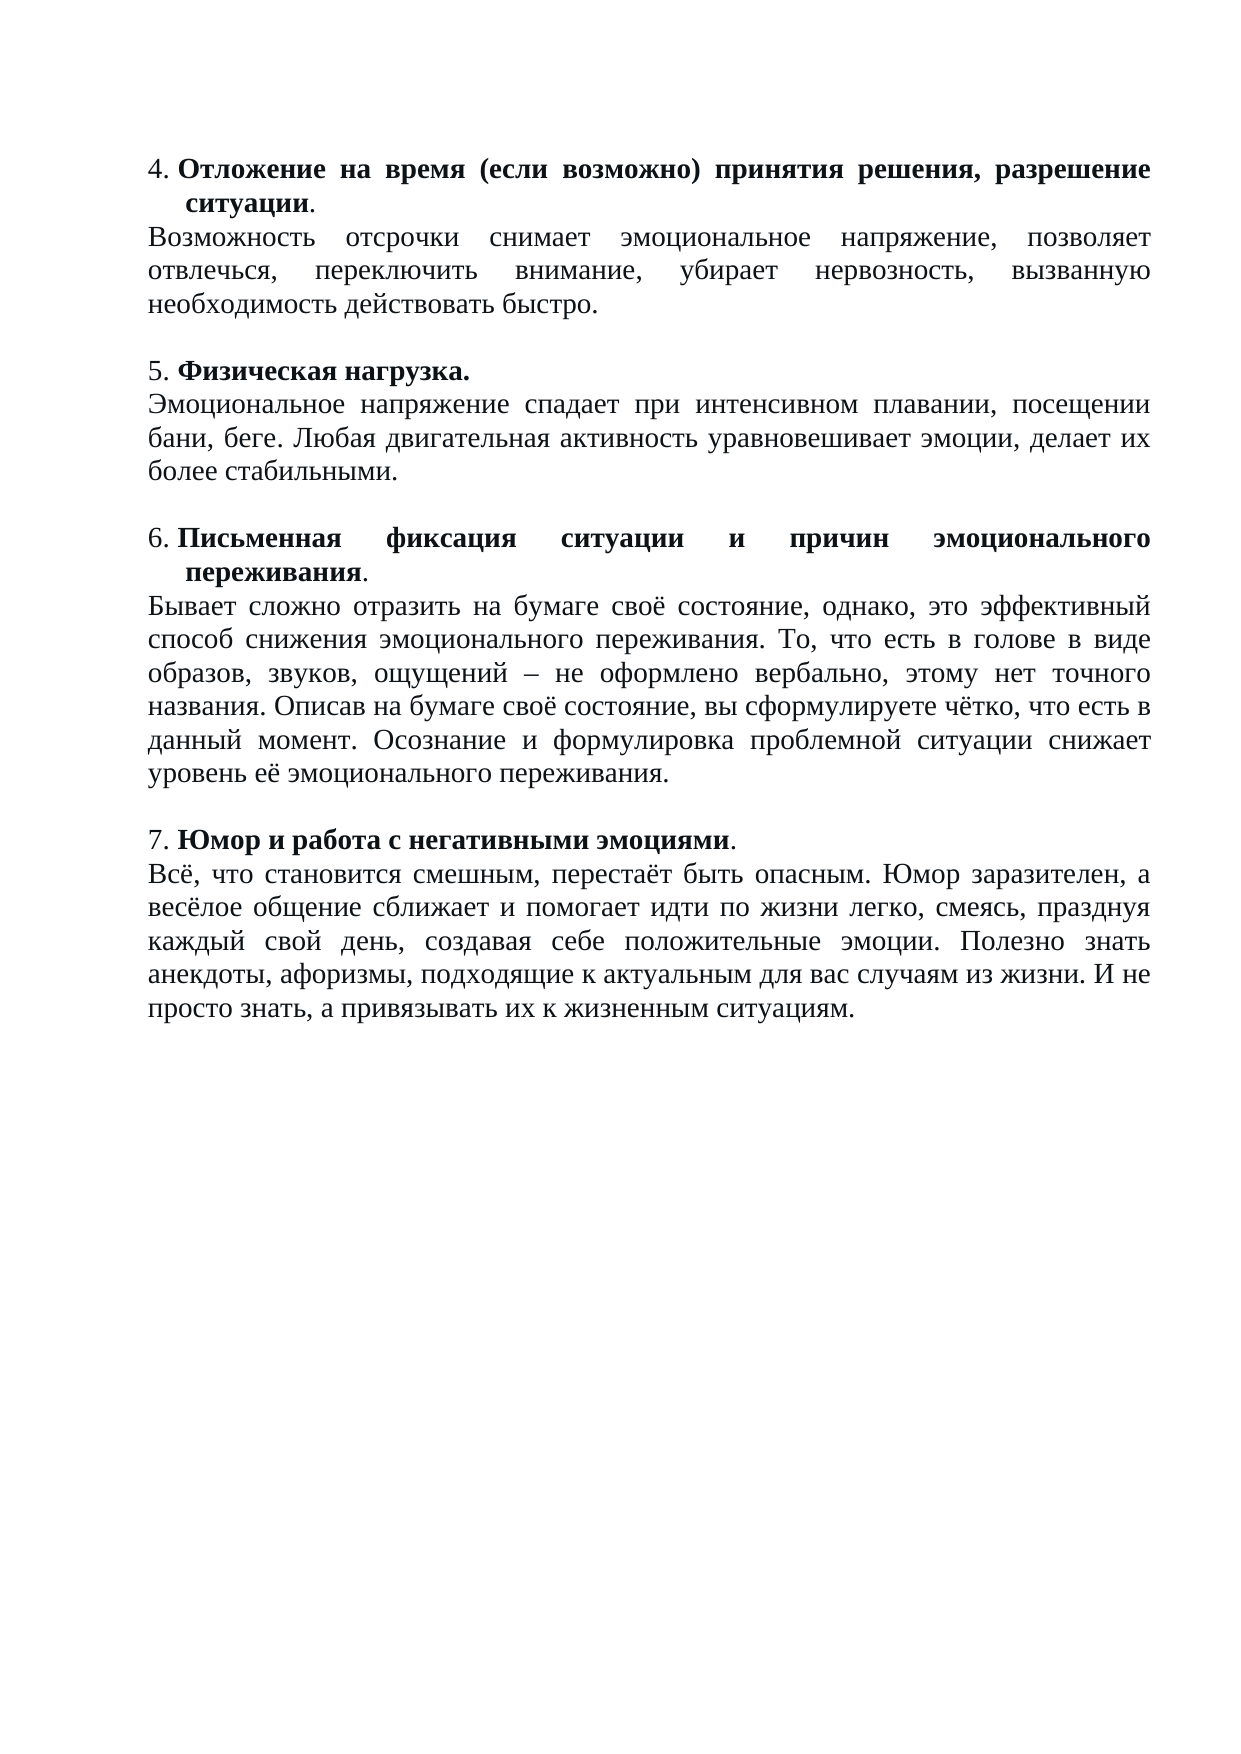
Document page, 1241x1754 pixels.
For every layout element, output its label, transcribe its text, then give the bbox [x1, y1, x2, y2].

list Письменная фиксация ситуации и причин эмоционального переживания. [148, 521, 1152, 588]
list Отложение на время (если возможно) принятия решения, разрешение ситуации. [148, 152, 1152, 219]
list Физическая нагрузка. [148, 353, 1152, 386]
list Юмор и работа с негативными эмоциями. [148, 822, 1152, 856]
text Возможность отсрочки снимает эмоциональное напряжение, позволяет отвлечься, переключить внимание, убирает нервозность, вызванную необходимость действовать быстро. [148, 219, 1152, 319]
text Эмоциональное напряжение спадает при интенсивном плавании, посещении бани, беге. Любая двигательная активность уравновешивает эмоции, делает их более стабильными. [148, 386, 1152, 487]
text Всё, что становится смешным, перестаёт быть опасным. Юмор заразителен, а весёлое общение сближает и помогает идти по жизни легко, смеясь, празднуя каждый свой день, создавая себе положительные эмоции. Полезно знать анекдоты, афоризмы, подходящие к актуальным для вас случаям из жизни. И не просто знать, а привязывать их к жизненным ситуациям. [148, 856, 1152, 1024]
text Бывает сложно отразить на бумаге своё состояние, однако, это эффективный способ снижения эмоционального переживания. То, что есть в голове в виде образов, звуков, ощущений – не оформлено вербально, этому нет точного названия. Описав на бумаге своё состояние, вы сформулируете чётко, что есть в данный момент. Осознание и формулировка проблемной ситуации снижает уровень её эмоционального переживания. [148, 588, 1152, 789]
